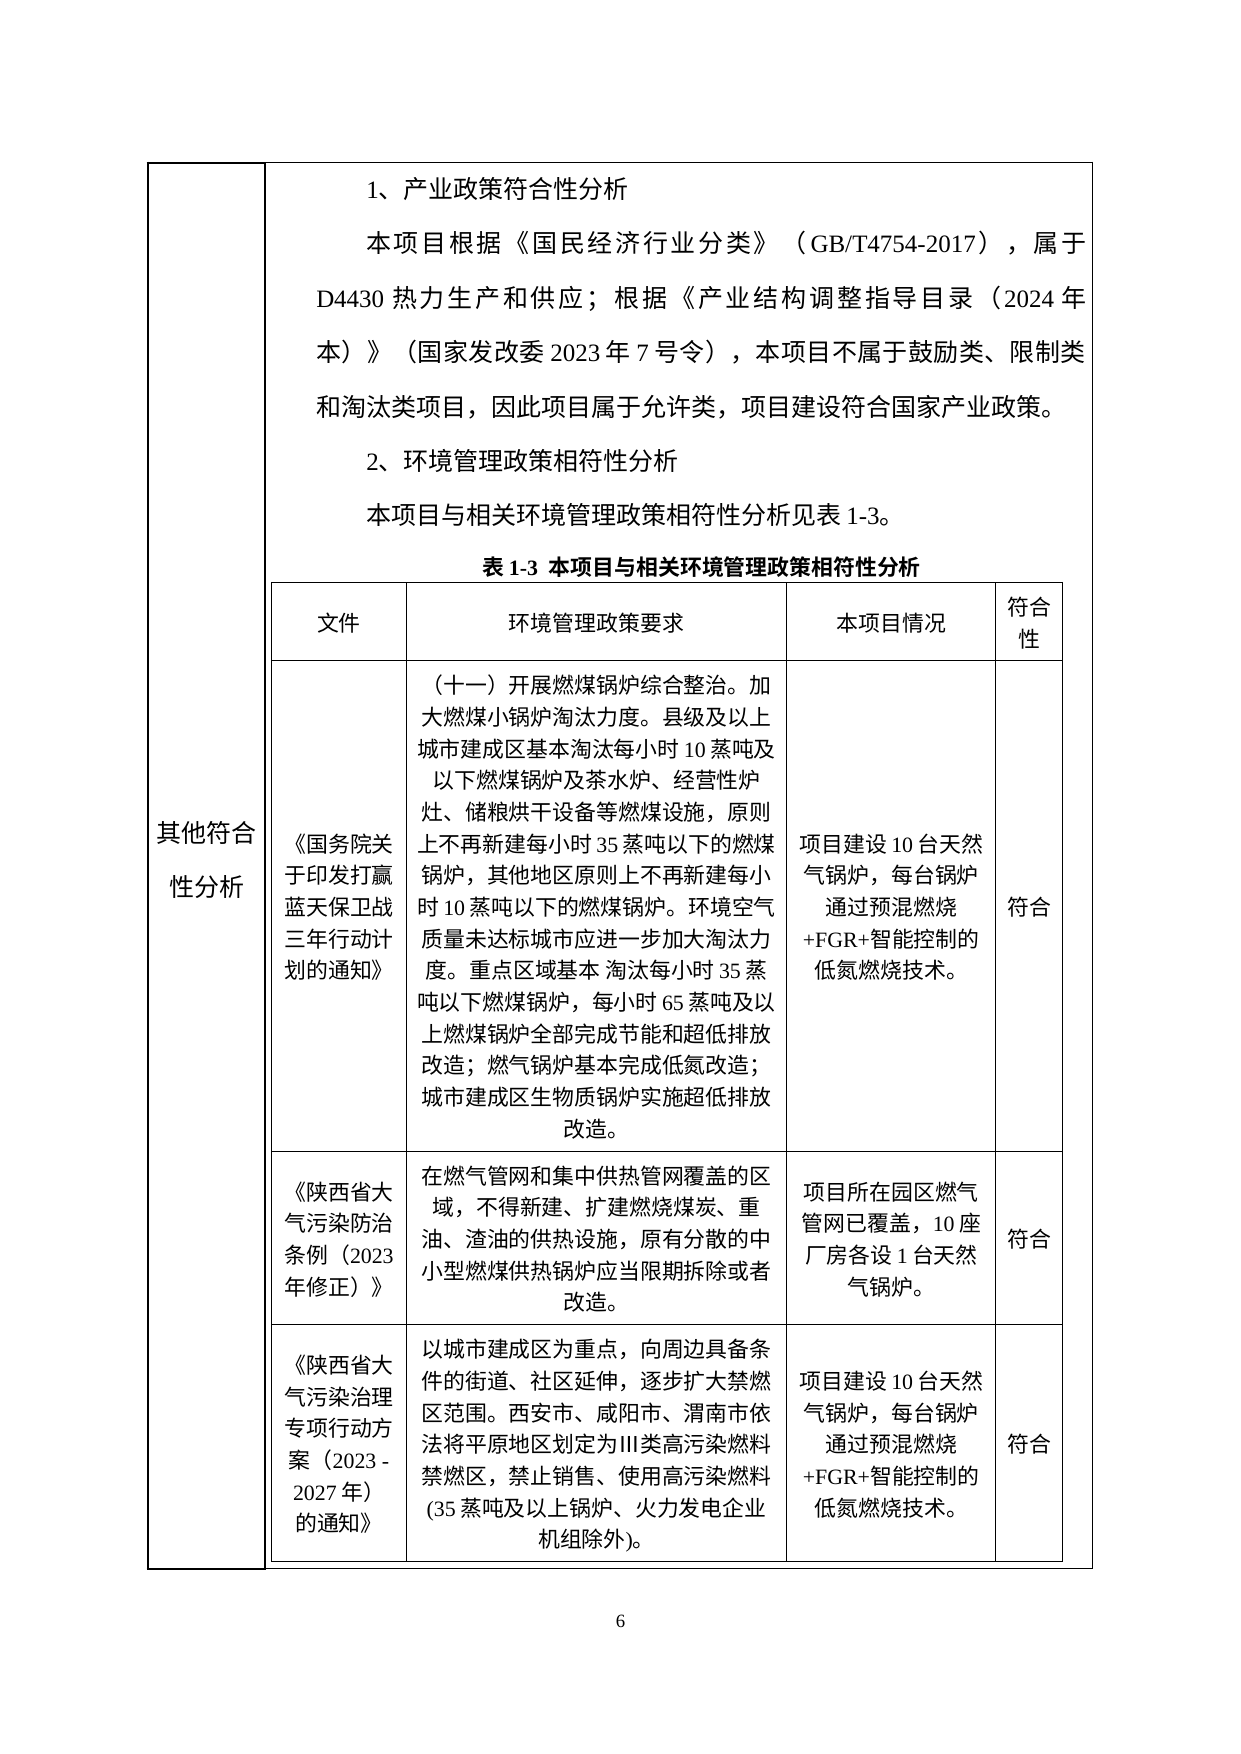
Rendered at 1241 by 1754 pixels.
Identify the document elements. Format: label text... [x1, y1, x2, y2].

table_cell 其他符合性分析 [149, 164, 264, 1568]
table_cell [266, 163, 1092, 1568]
